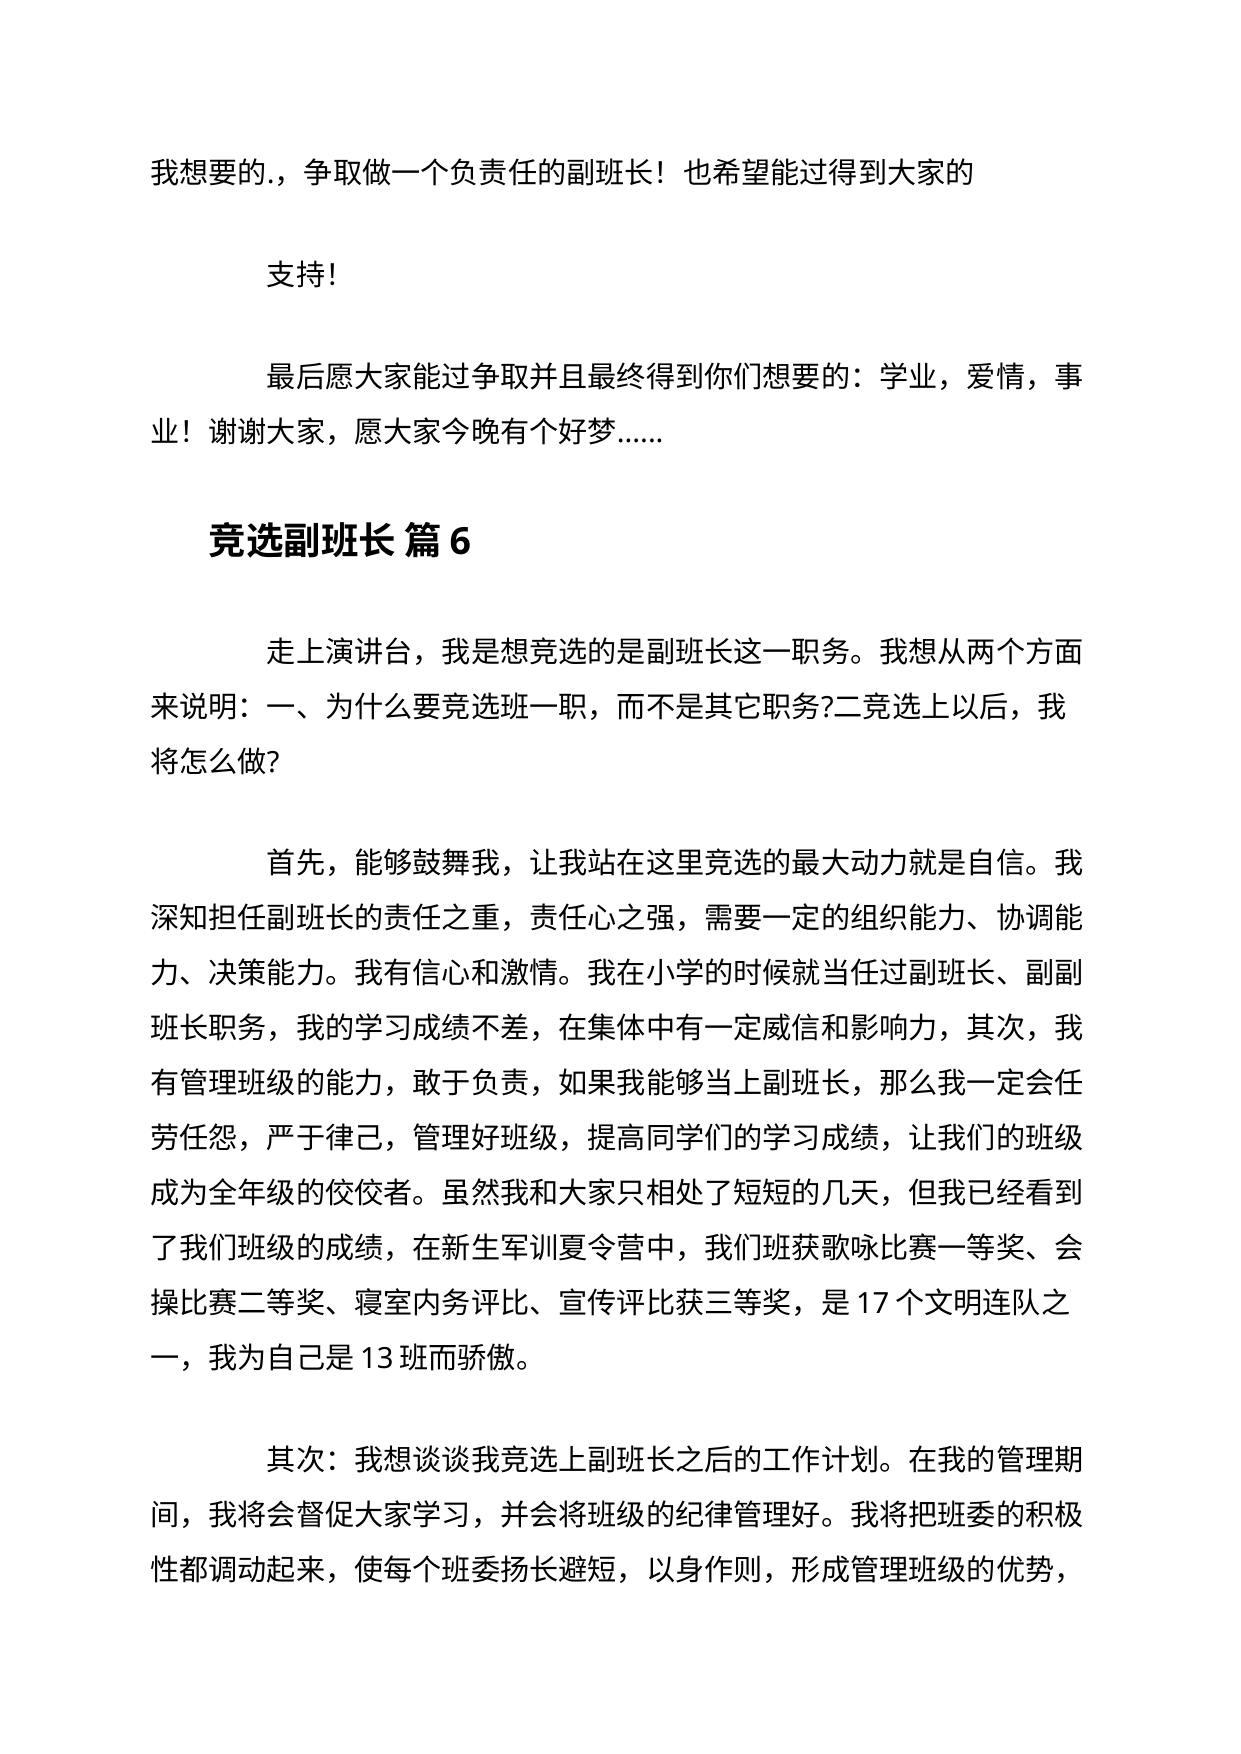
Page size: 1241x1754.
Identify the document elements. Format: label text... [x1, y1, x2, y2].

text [150, 1436, 1090, 1588]
text 支持！ [150, 252, 1090, 294]
text 最后愿大家能过争取并且最终得到你们想要的：学业，爱情，事业！谢谢大家，愿大家今晚有个好梦...... [150, 354, 1090, 451]
text 走上演讲台，我是想竞选的是副班长这一职务。我想从两个方面来说明：一、为什么要竞选班一职，而不是其它职务?二竞选上以后，我将怎么做? [150, 628, 1090, 781]
text 首先，能够鼓舞我，让我站在这里竞选的最大动力就是自信。我深知担任副班长的责任之重，责任心之强，需要一定的组织能力、协调能力、决策能力。我有信心和激情。我在小学的时候就当任过副班长、副副班长职务，我的学习成绩不差，在集体中有一定威信和影响力，其次，我有管理班级的能力，敢于负责，如果我能够当上副班长，那么我一定会任劳任怨，严于律己，管理好班级，提高同学们的学习成绩，让我们的班级成为全年级的佼佼者。虽然我和大家只相处了短短的几天，但我已经看到了我们班级的成绩，在新生军训夏令营中，我们班获歌咏比赛一等奖、会操比赛二等奖、寝室内务评比、宣传评比获三等奖，是17个文明连队之一，我为自己是13班而骄傲。 [150, 840, 1090, 1377]
text 竞选副班长 篇6 [150, 511, 1090, 565]
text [150, 150, 1090, 192]
